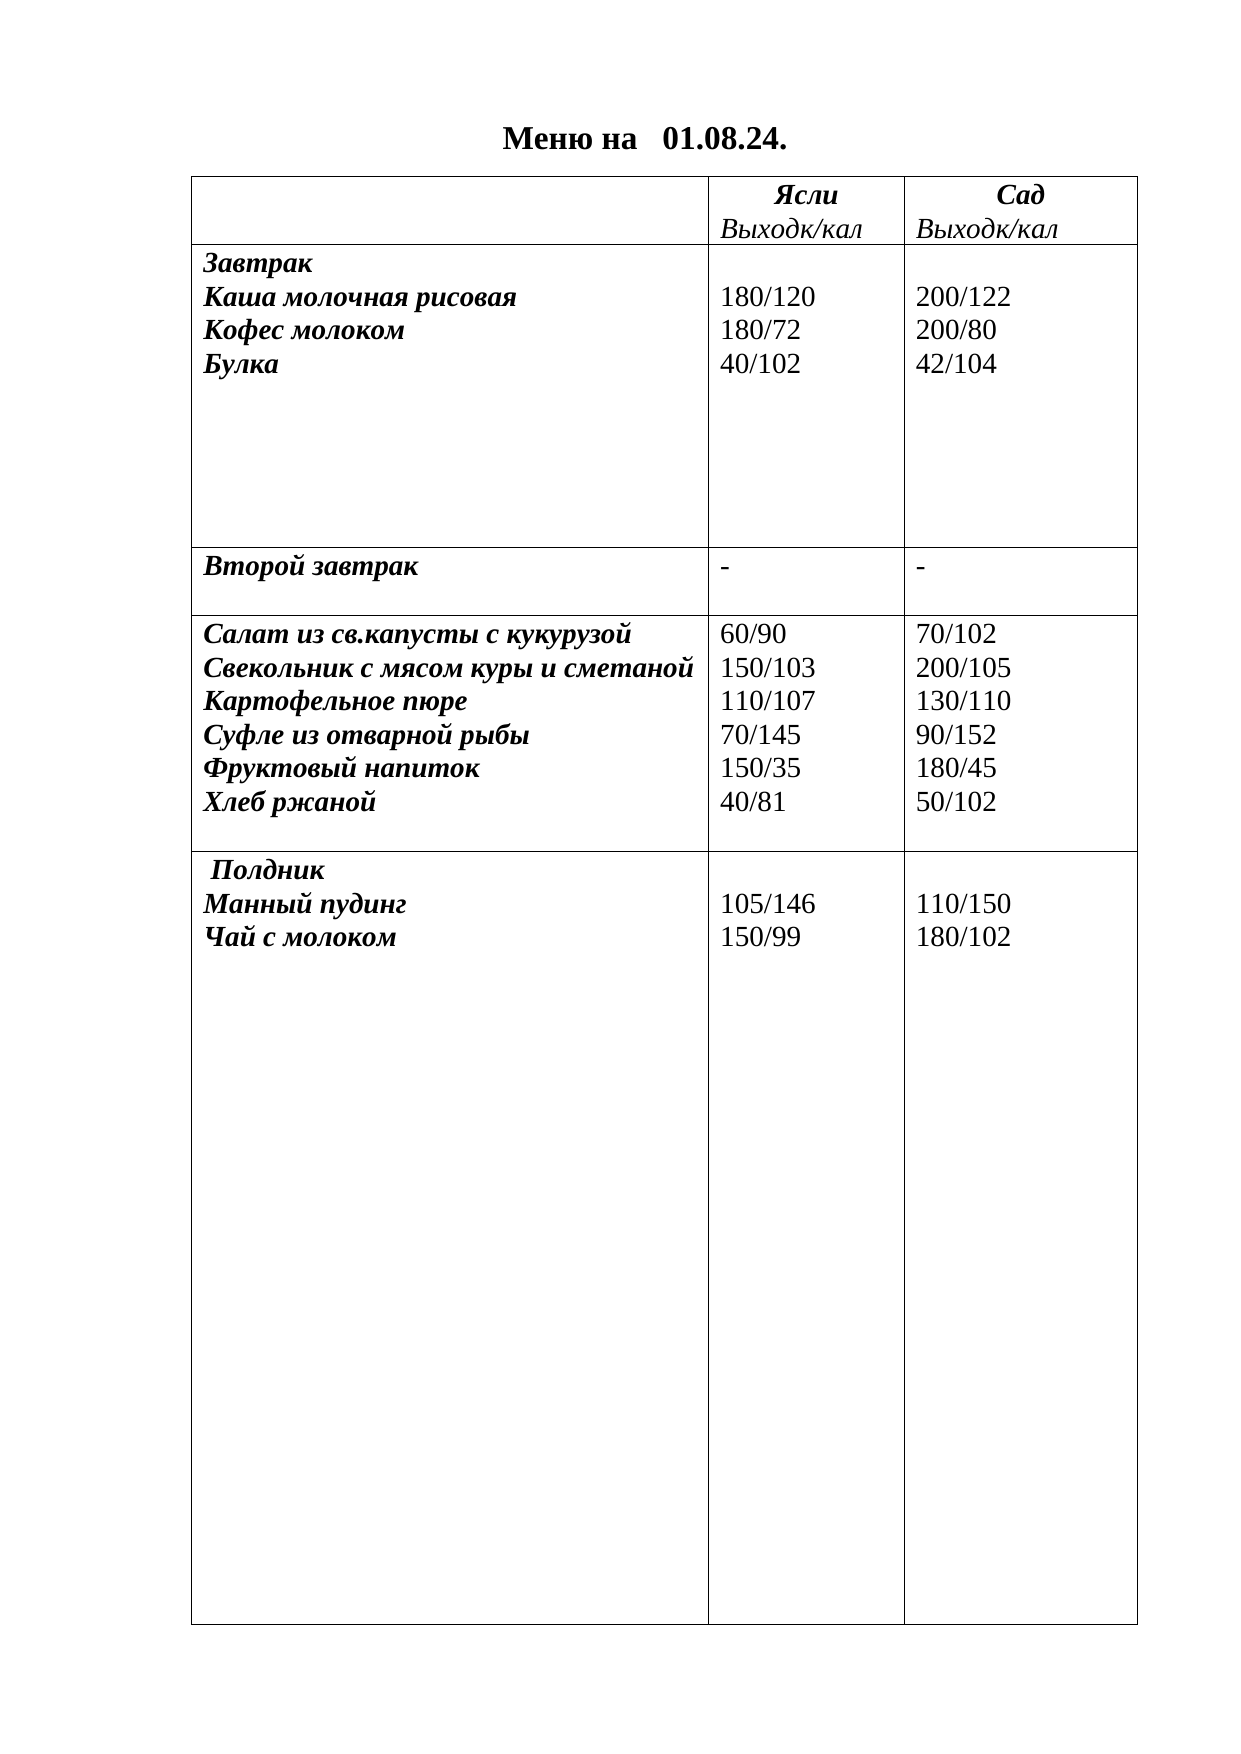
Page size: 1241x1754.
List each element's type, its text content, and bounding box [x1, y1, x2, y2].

table_header Сад Выход к/кал [905, 177, 1137, 244]
table_cell 200/122 200/80 42/104 [905, 245, 1137, 547]
table_cell Салат из св.капусты с кукурузой Свекольник с мясом куры и сметаной Картофельное пюре Суфле из отварной рыбы Фруктовый напиток Хлеб ржаной [192, 616, 708, 851]
table_cell 105/146 150/99 [709, 852, 904, 1624]
table_cell 70/102 200/105 130/110 90/152 180/45 50/102 [905, 616, 1137, 851]
text Меню на 01.08.24. [177, 118, 1152, 156]
table_cell 180/120 180/72 40/102 [709, 245, 904, 547]
table_cell - [709, 548, 904, 615]
table_header [192, 177, 708, 244]
table_cell 60/90 150/103 110/107 70/145 150/35 40/81 [709, 616, 904, 851]
table_header Ясли Выход к/кал [709, 177, 904, 244]
table_cell Второй завтрак [192, 548, 708, 615]
table_cell 110/150 180/102 [905, 852, 1137, 1624]
table_cell Полдник Манный пудинг Чай с молоком [192, 852, 708, 1624]
table_cell - [905, 548, 1137, 615]
table_cell Завтрак Каша молочная рисовая Кофес молоком Булка [192, 245, 708, 547]
